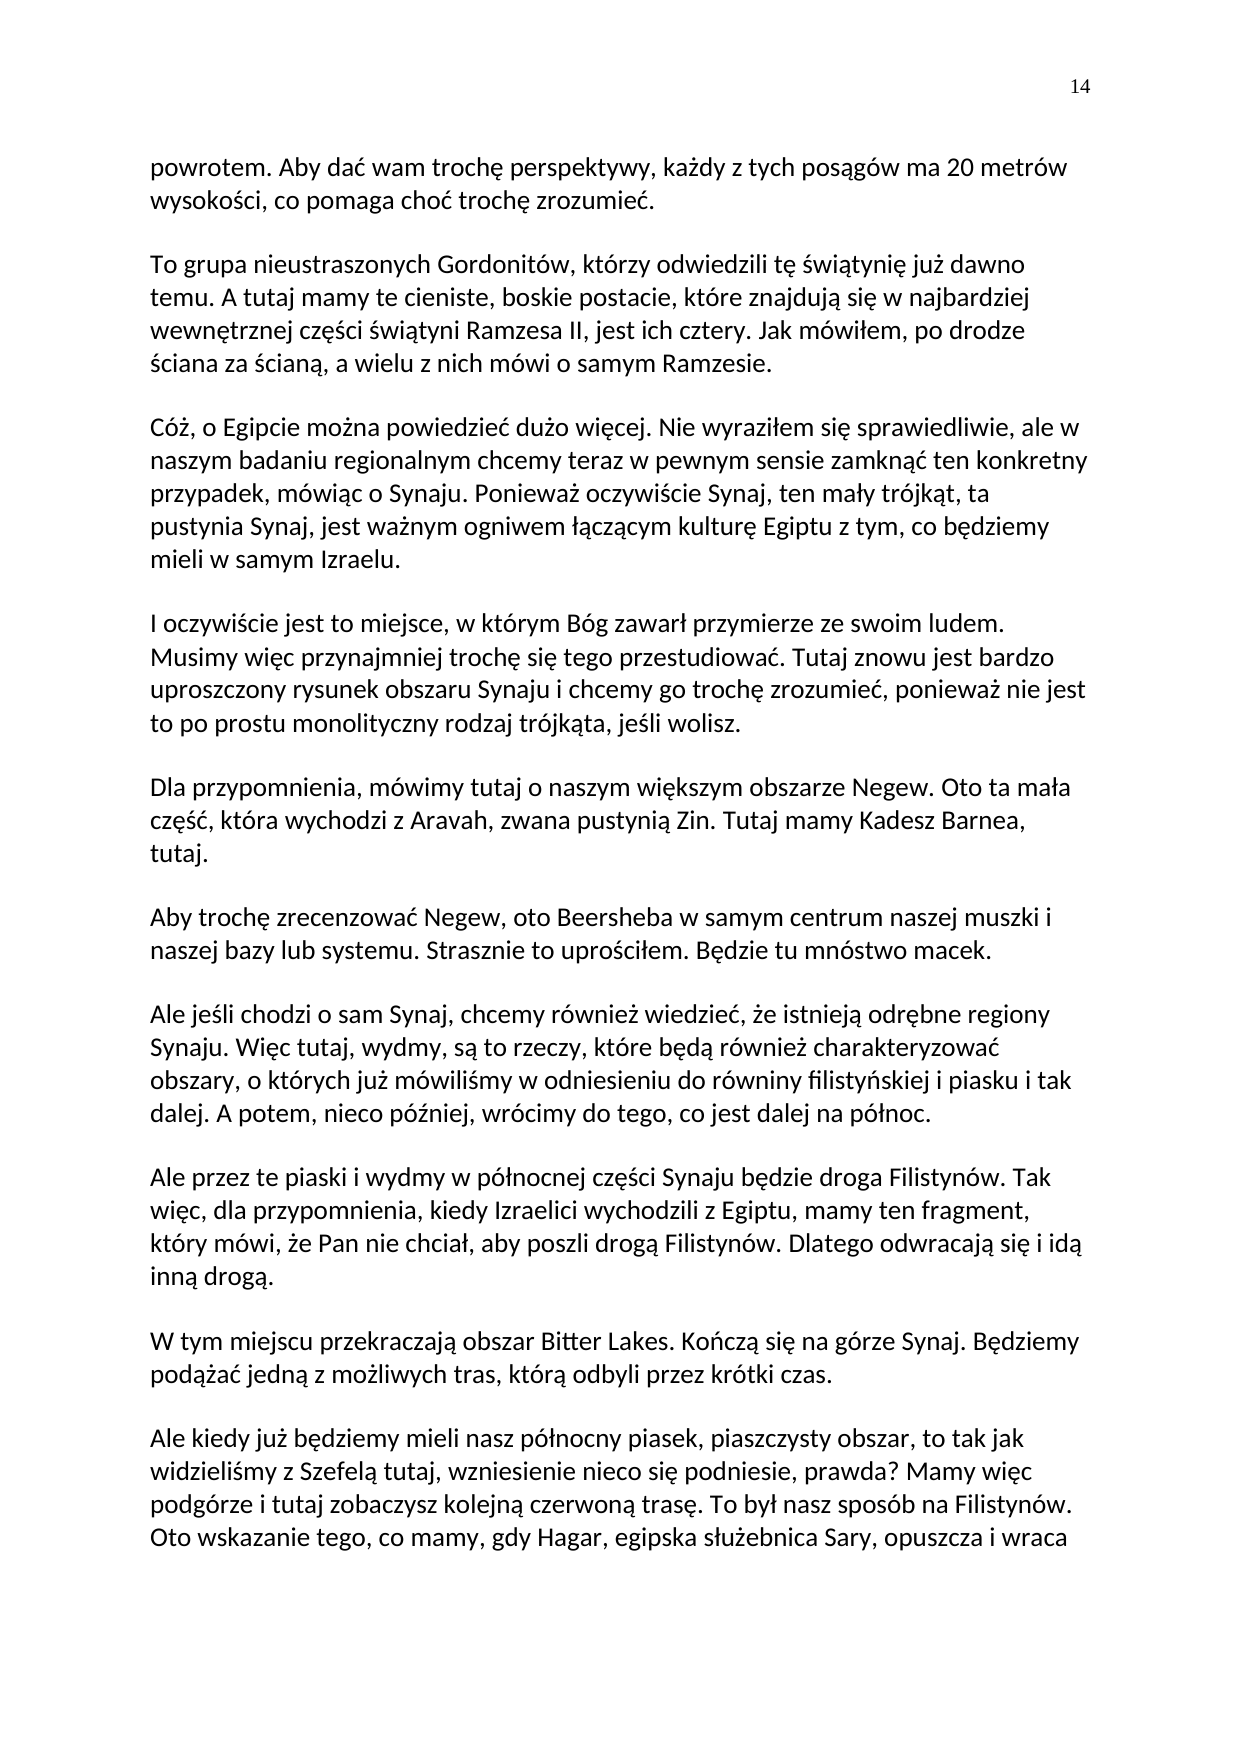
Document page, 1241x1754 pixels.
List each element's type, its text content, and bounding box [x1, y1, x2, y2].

text To grupa nieustraszonych Gordonitów, którzy odwiedzili tę świątynię już dawno temu. A tutaj mamy te cieniste, boskie postacie, które znajdują się w najbardziej wewnętrznej części świątyni Ramzesa II, jest ich cztery. Jak mówiłem, po drodze ściana za ścianą, a wielu z nich mówi o samym Ramzesie. [150, 247, 1090, 379]
text Ale przez te piaski i wydmy w północnej części Synaju będzie droga Filistynów. Tak więc, dla przypomnienia, kiedy Izraelici wychodzili z Egiptu, mamy ten fragment, który mówi, że Pan nie chciał, aby poszli drogą Filistynów. Dlatego odwracają się i idą inną drogą. [150, 1161, 1090, 1293]
text Dla przypomnienia, mówimy tutaj o naszym większym obszarze Negew. Oto ta mała część, która wychodzi z Aravah, zwana pustynią Zin. Tutaj mamy Kadesz Barnea, tutaj. [150, 770, 1090, 869]
text W tym miejscu przekraczają obszar Bitter Lakes. Kończą się na górze Synaj. Będziemy podążać jedną z możliwych tras, którą odbyli przez krótki czas. [150, 1324, 1090, 1390]
text Aby trochę zrecenzować Negew, oto Beersheba w samym centrum naszej muszki i naszej bazy lub systemu. Strasznie to uprościłem. Będzie tu mnóstwo macek. [150, 900, 1090, 966]
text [150, 1421, 1090, 1553]
text Cóż, o Egipcie można powiedzieć dużo więcej. Nie wyraziłem się sprawiedliwie, ale w naszym badaniu regionalnym chcemy teraz w pewnym sensie zamknąć ten konkretny przypadek, mówiąc o Synaju. Ponieważ oczywiście Synaj, ten mały trójkąt, ta pustynia Synaj, jest ważnym ogniwem łączącym kulturę Egiptu z tym, co będziemy mieli w samym Izraelu. [150, 410, 1090, 576]
text Ale jeśli chodzi o sam Synaj, chcemy również wiedzieć, że istnieją odrębne regiony Synaju. Więc tutaj, wydmy, są to rzeczy, które będą również charakteryzować obszary, o których już mówiliśmy w odniesieniu do równiny filistyńskiej i piasku i tak dalej. A potem, nieco później, wrócimy do tego, co jest dalej na północ. [150, 997, 1090, 1129]
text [150, 150, 1090, 216]
text I oczywiście jest to miejsce, w którym Bóg zawarł przymierze ze swoim ludem. Musimy więc przynajmniej trochę się tego przestudiować. Tutaj znowu jest bardzo uproszczony rysunek obszaru Synaju i chcemy go trochę zrozumieć, ponieważ nie jest to po prostu monolityczny rodzaj trójkąta, jeśli wolisz. [150, 607, 1090, 739]
